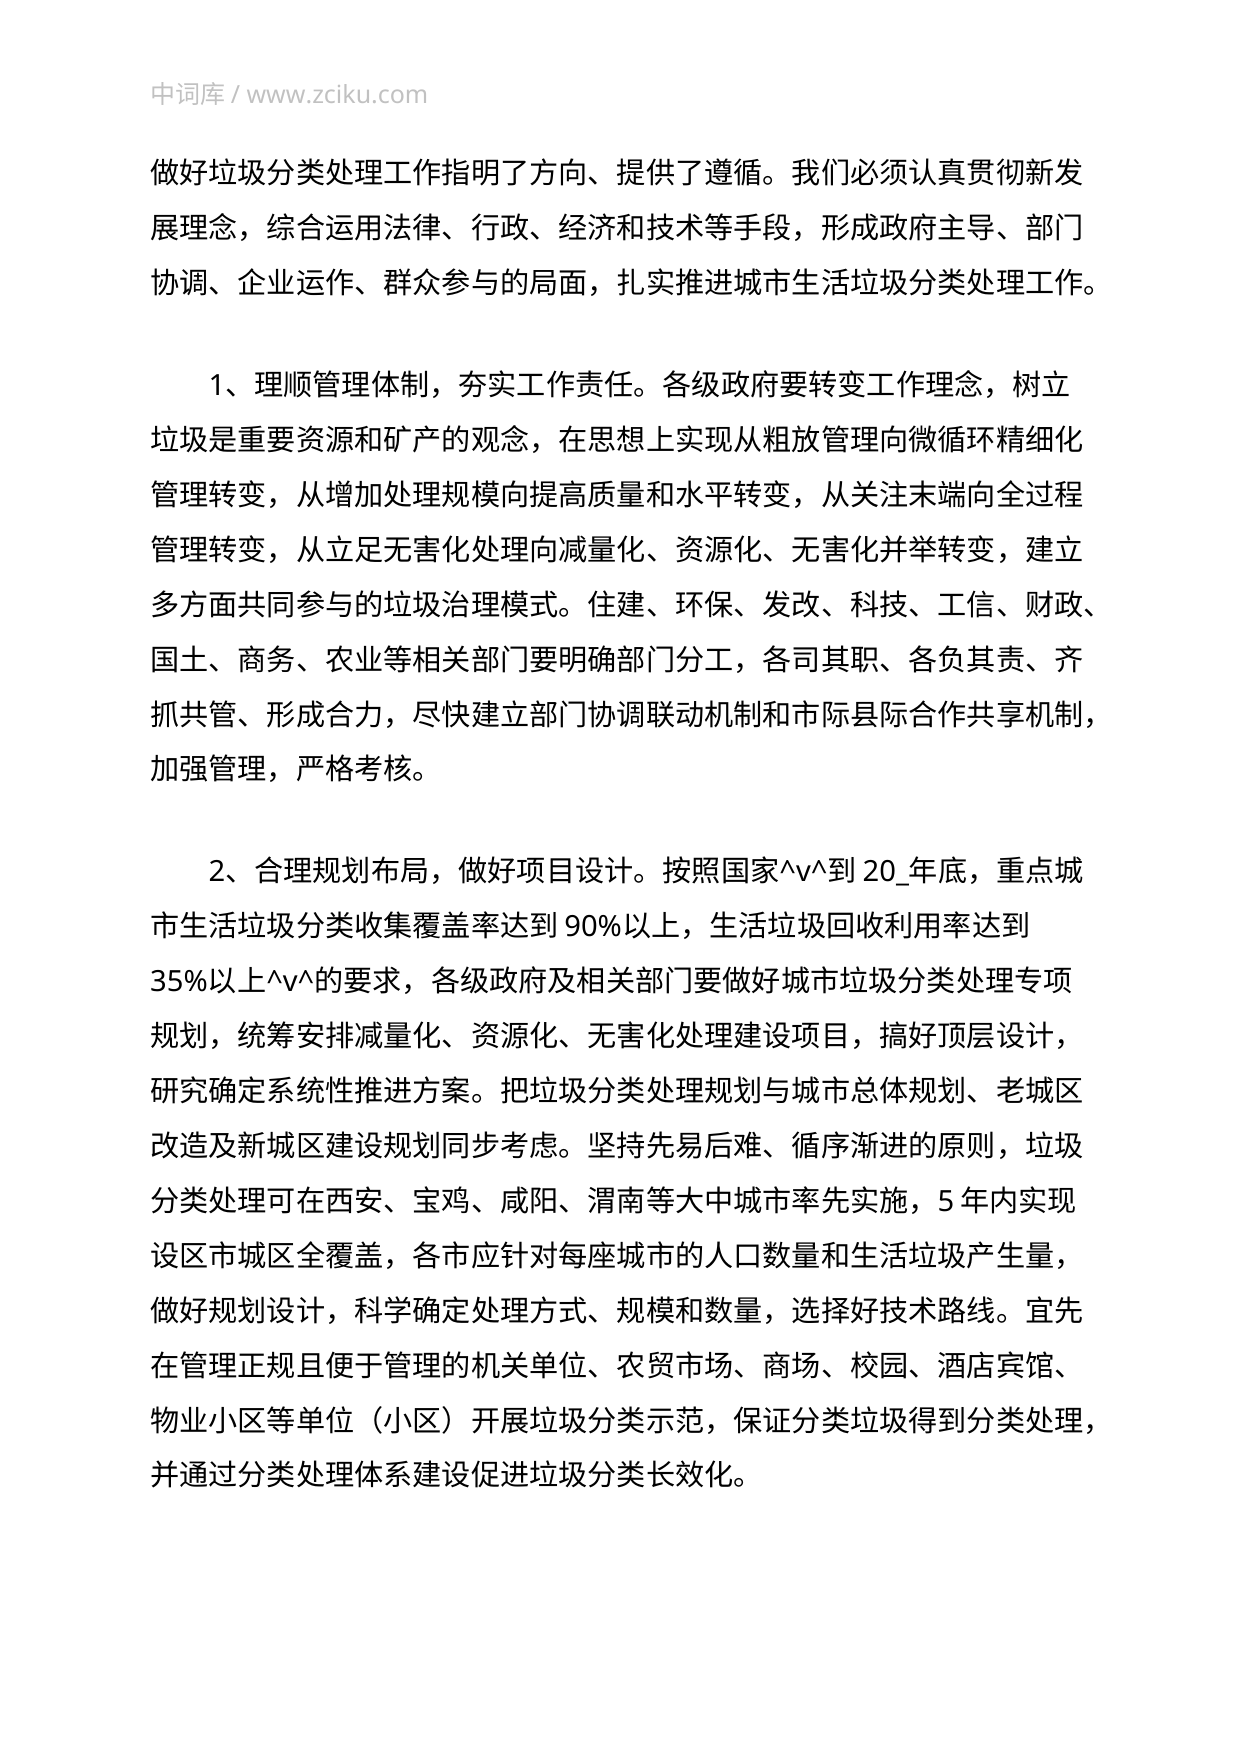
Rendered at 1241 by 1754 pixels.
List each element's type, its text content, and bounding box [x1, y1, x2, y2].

text 2、合理规划布局，做好项目设计。按照国家^v^到20_年底，重点城市生活垃圾分类收集覆盖率达到90%以上，生活垃圾回收利用率达到35%以上^v^的要求，各级政府及相关部门要做好城市垃圾分类处理专项规划，统筹安排减量化、资源化、无害化处理建设项目，搞好顶层设计，研究确定系统性推进方案。把垃圾分类处理规划与城市总体规划、老城区改造及新城区建设规划同步考虑。坚持先易后难、循序渐进的原则，垃圾分类处理可在西安、宝鸡、咸阳、渭南等大中城市率先实施，5年内实现设区市城区全覆盖，各市应针对每座城市的人口数量和生活垃圾产生量，做好规划设计，科学确定处理方式、规模和数量，选择好技术路线。宜先在管理正规且便于管理的机关单位、农贸市场、商场、校园、酒店宾馆、物业小区等单位（小区）开展垃圾分类示范，保证分类垃圾得到分类处理，并通过分类处理体系建设促进垃圾分类长效化。 [150, 848, 1090, 1494]
text 1、理顺管理体制，夯实工作责任。各级政府要转变工作理念，树立垃圾是重要资源和矿产的观念，在思想上实现从粗放管理向微循环精细化管理转变，从增加处理规模向提高质量和水平转变，从关注末端向全过程管理转变，从立足无害化处理向减量化、资源化、无害化并举转变，建立多方面共同参与的垃圾治理模式。住建、环保、发改、科技、工信、财政、国土、商务、农业等相关部门要明确部门分工，各司其职、各负其责、齐抓共管、形成合力，尽快建立部门协调联动机制和市际县际合作共享机制，加强管理，严格考核。 [150, 362, 1090, 788]
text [150, 150, 1090, 302]
